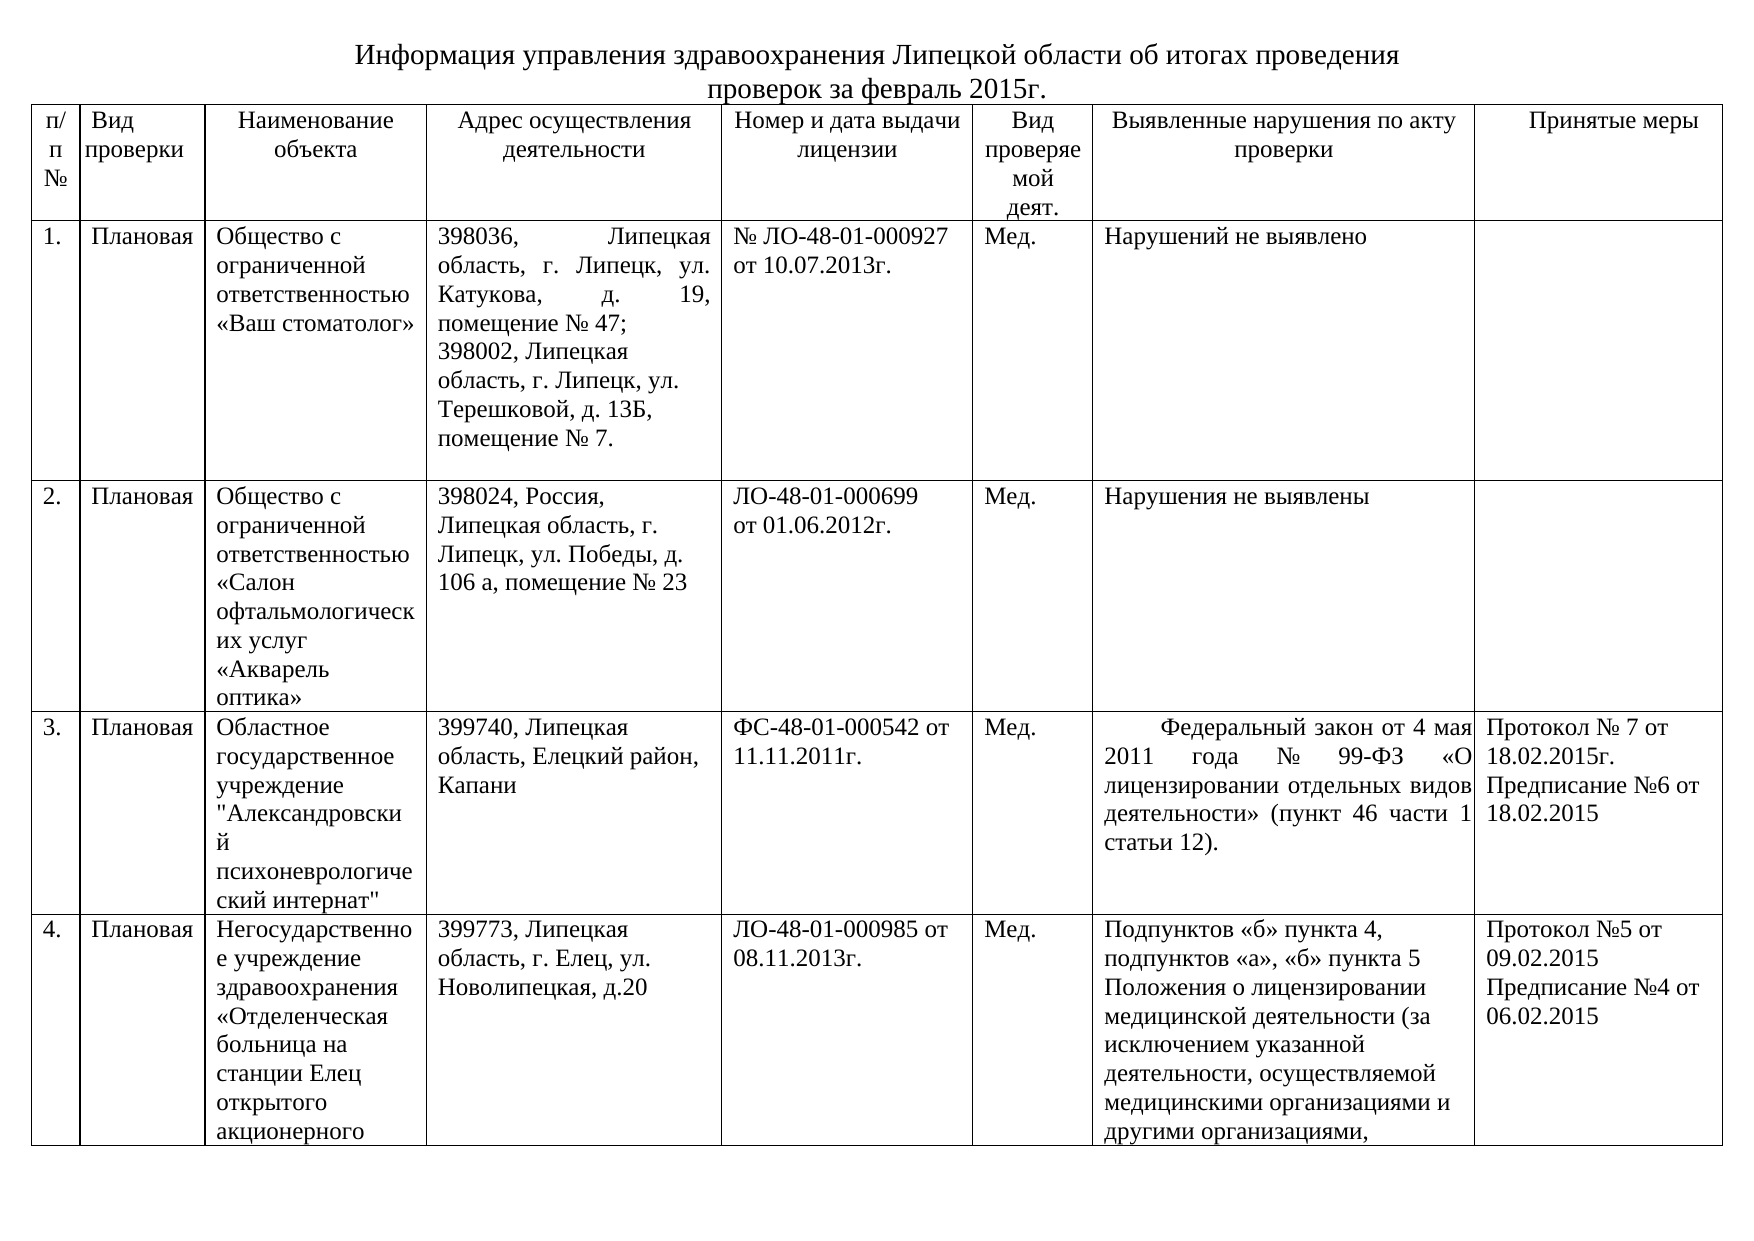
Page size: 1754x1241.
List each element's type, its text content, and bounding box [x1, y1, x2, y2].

table_cell Протокол № 7 от 18.02.2015г. Предписание №6 от 18.02.2015 [1475, 712, 1722, 913]
text проверок за февраль 2015г. [118, 71, 1636, 104]
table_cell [206, 915, 426, 1144]
text Информация управления здравоохранения Липецкой области об итогах проведения [118, 37, 1636, 71]
table_cell Федеральный закон от 4 мая 2011 года № 99-ФЗ «О лицензировании отдельных видов деятельности» (пункт 46 части 1 статьи 12). [1093, 712, 1474, 913]
table_cell [1475, 221, 1722, 480]
table_cell № ЛО-48-01-000927 от 10.07.2013г. [722, 221, 972, 480]
table_cell 4. [32, 915, 79, 1144]
table_header Вид проверяемой деят. [973, 105, 1092, 220]
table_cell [1475, 915, 1722, 1144]
table_cell Нарушения не выявлены [1093, 481, 1474, 711]
table_cell ЛО-48-01-000699 от 01.06.2012г. [722, 481, 972, 711]
table_header Принятые меры [1475, 105, 1722, 220]
table_cell 3. [32, 712, 79, 913]
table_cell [722, 915, 972, 1144]
table_cell Общество с ограниченной ответственностью «Салон офтальмологических услуг «Акварель оптика» [206, 481, 426, 711]
table_header Выявленные нарушения по акту проверки [1093, 105, 1474, 220]
table_header Адрес осуществления деятельности [427, 105, 721, 220]
table_cell 1. [32, 221, 79, 480]
table_cell ФС-48-01-000542 от 11.11.2011г. [722, 712, 972, 913]
table_cell Общество с ограниченной ответственностью «Ваш стоматолог» [206, 221, 426, 480]
table_cell Областное государственное учреждение "Александровский психоневрологический интернат" [206, 712, 426, 913]
table_cell Плановая [81, 915, 204, 1144]
table_cell Плановая [81, 221, 204, 480]
table_header п/п № [32, 105, 79, 220]
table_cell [1093, 915, 1474, 1144]
table_cell 399740, Липецкая область, Елецкий район, Капани [427, 712, 721, 913]
table_cell Плановая [81, 481, 204, 711]
table_cell 2. [32, 481, 79, 711]
table_cell 398036, Липецкая область, г. Липецк, ул. Катукова, д. 19, помещение № 47; 398002, Липецкая область, г. Липецк, ул. Терешковой, д. 13Б, помещение № 7. [427, 221, 721, 480]
table_cell Мед. [973, 915, 1092, 1144]
table_header Наименование объекта [206, 105, 426, 220]
table_cell Нарушений не выявлено [1093, 221, 1474, 480]
table_header Вид проверки [81, 105, 204, 220]
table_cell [427, 915, 721, 1144]
table_cell Мед. [973, 712, 1092, 913]
table_cell [1475, 481, 1722, 711]
table_cell 398024, Россия, Липецкая область, г. Липецк, ул. Победы, д. 106 а, помещение № 23 [427, 481, 721, 711]
table_cell Мед. [973, 221, 1092, 480]
table_cell Мед. [973, 481, 1092, 711]
table_cell Плановая [81, 712, 204, 913]
table_header Номер и дата выдачи лицензии [722, 105, 972, 220]
